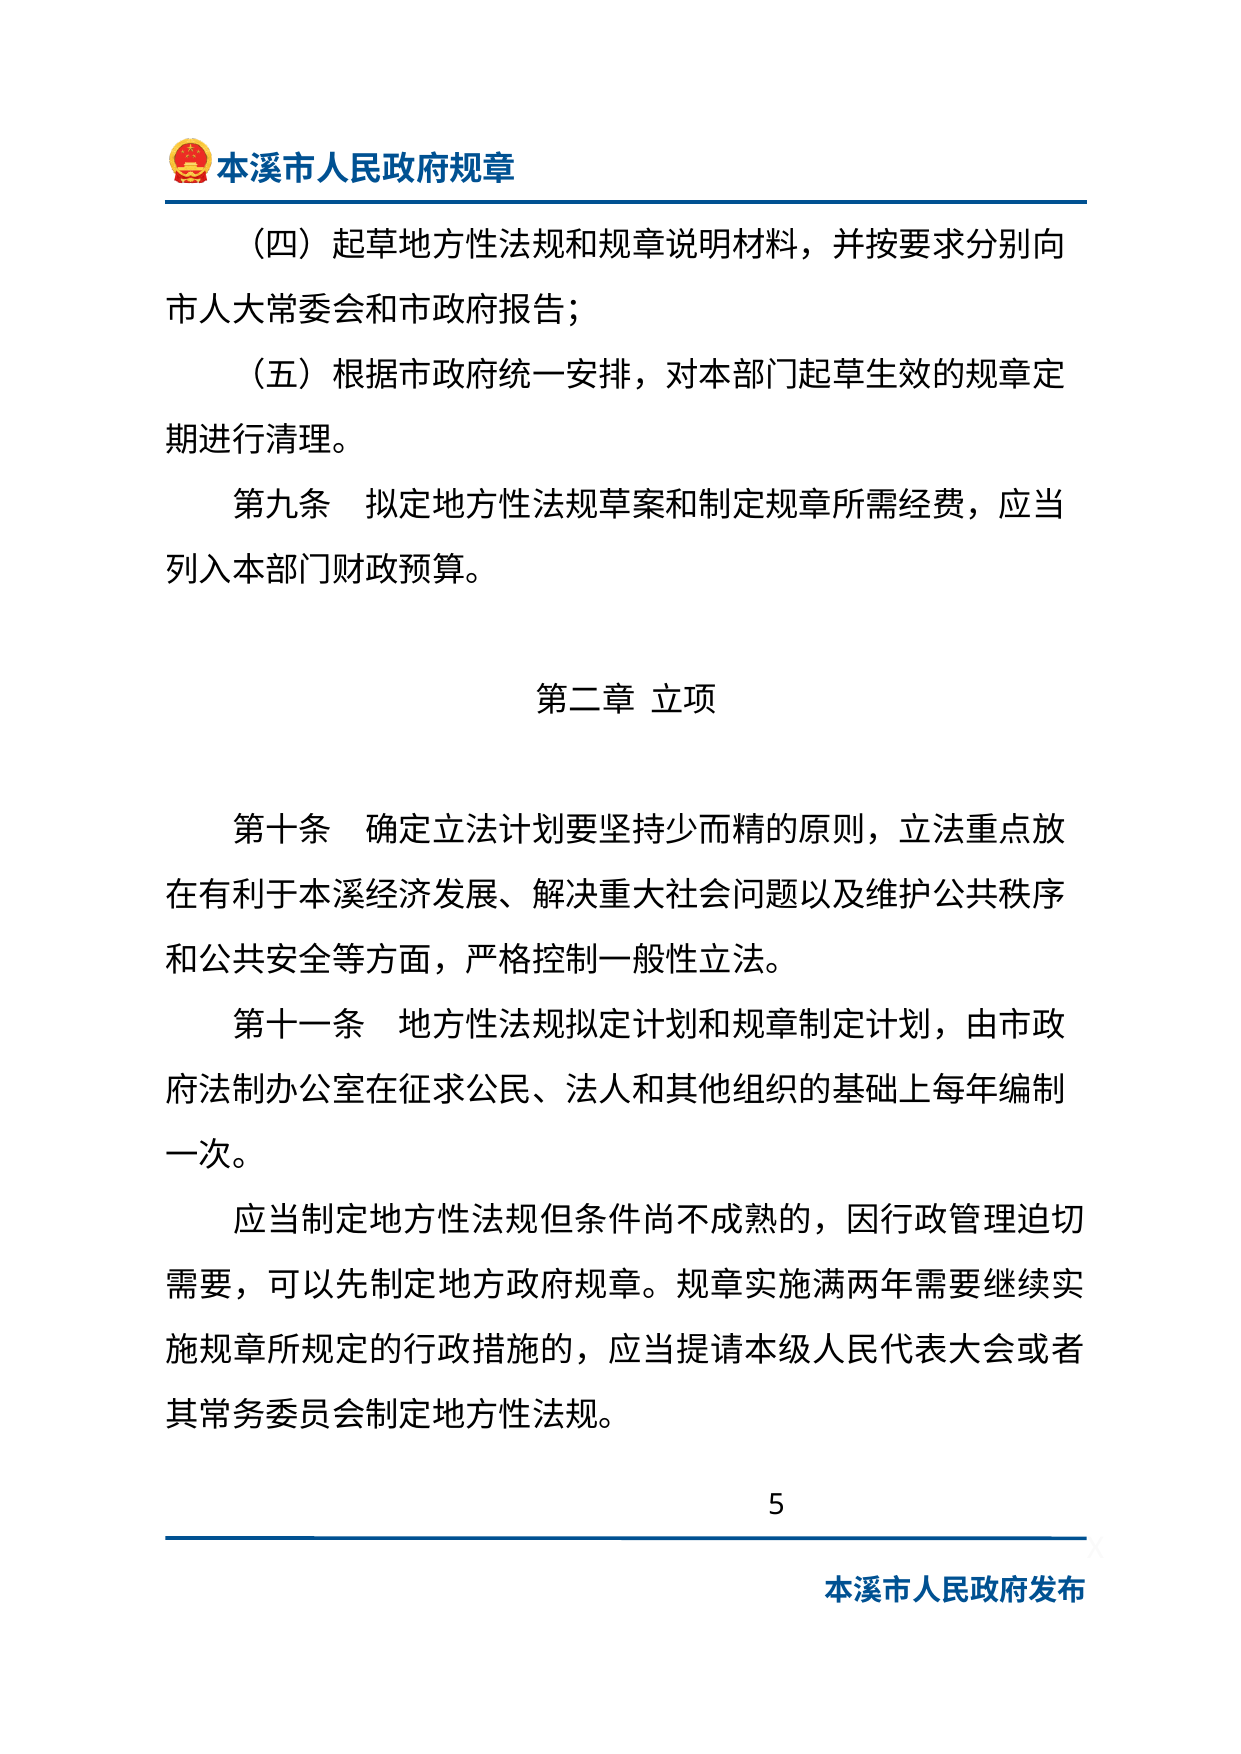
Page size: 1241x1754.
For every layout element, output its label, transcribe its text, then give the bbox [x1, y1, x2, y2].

text 第十条 确定立法计划要坚持少而精的原则，立法重点放在有利于本溪经济发展、解决重大社会问题以及维护公共秩序和公共安全等方面，严格控制一般性立法。 [165, 795, 1087, 990]
picture [165, 136, 216, 187]
text 第九条 拟定地方性法规草案和制定规章所需经费，应当列入本部门财政预算。 [165, 470, 1087, 600]
text 应当制定地方性法规但条件尚不成熟的，因行政管理迫切需要，可以先制定地方政府规章。规章实施满两年需要继续实施规章所规定的行政措施的，应当提请本级人民代表大会或者其常务委员会制定地方性法规。 [165, 1185, 1087, 1445]
text （五）根据市政府统一安排，对本部门起草生效的规章定期进行清理。 [165, 340, 1087, 470]
text （四）起草地方性法规和规章说明材料，并按要求分别向市人大常委会和市政府报告； [165, 210, 1087, 340]
text 第二章 立项 [165, 665, 1087, 730]
text 第十一条 地方性法规拟定计划和规章制定计划，由市政府法制办公室在征求公民、法人和其他组织的基础上每年编制一次。 [165, 990, 1087, 1185]
